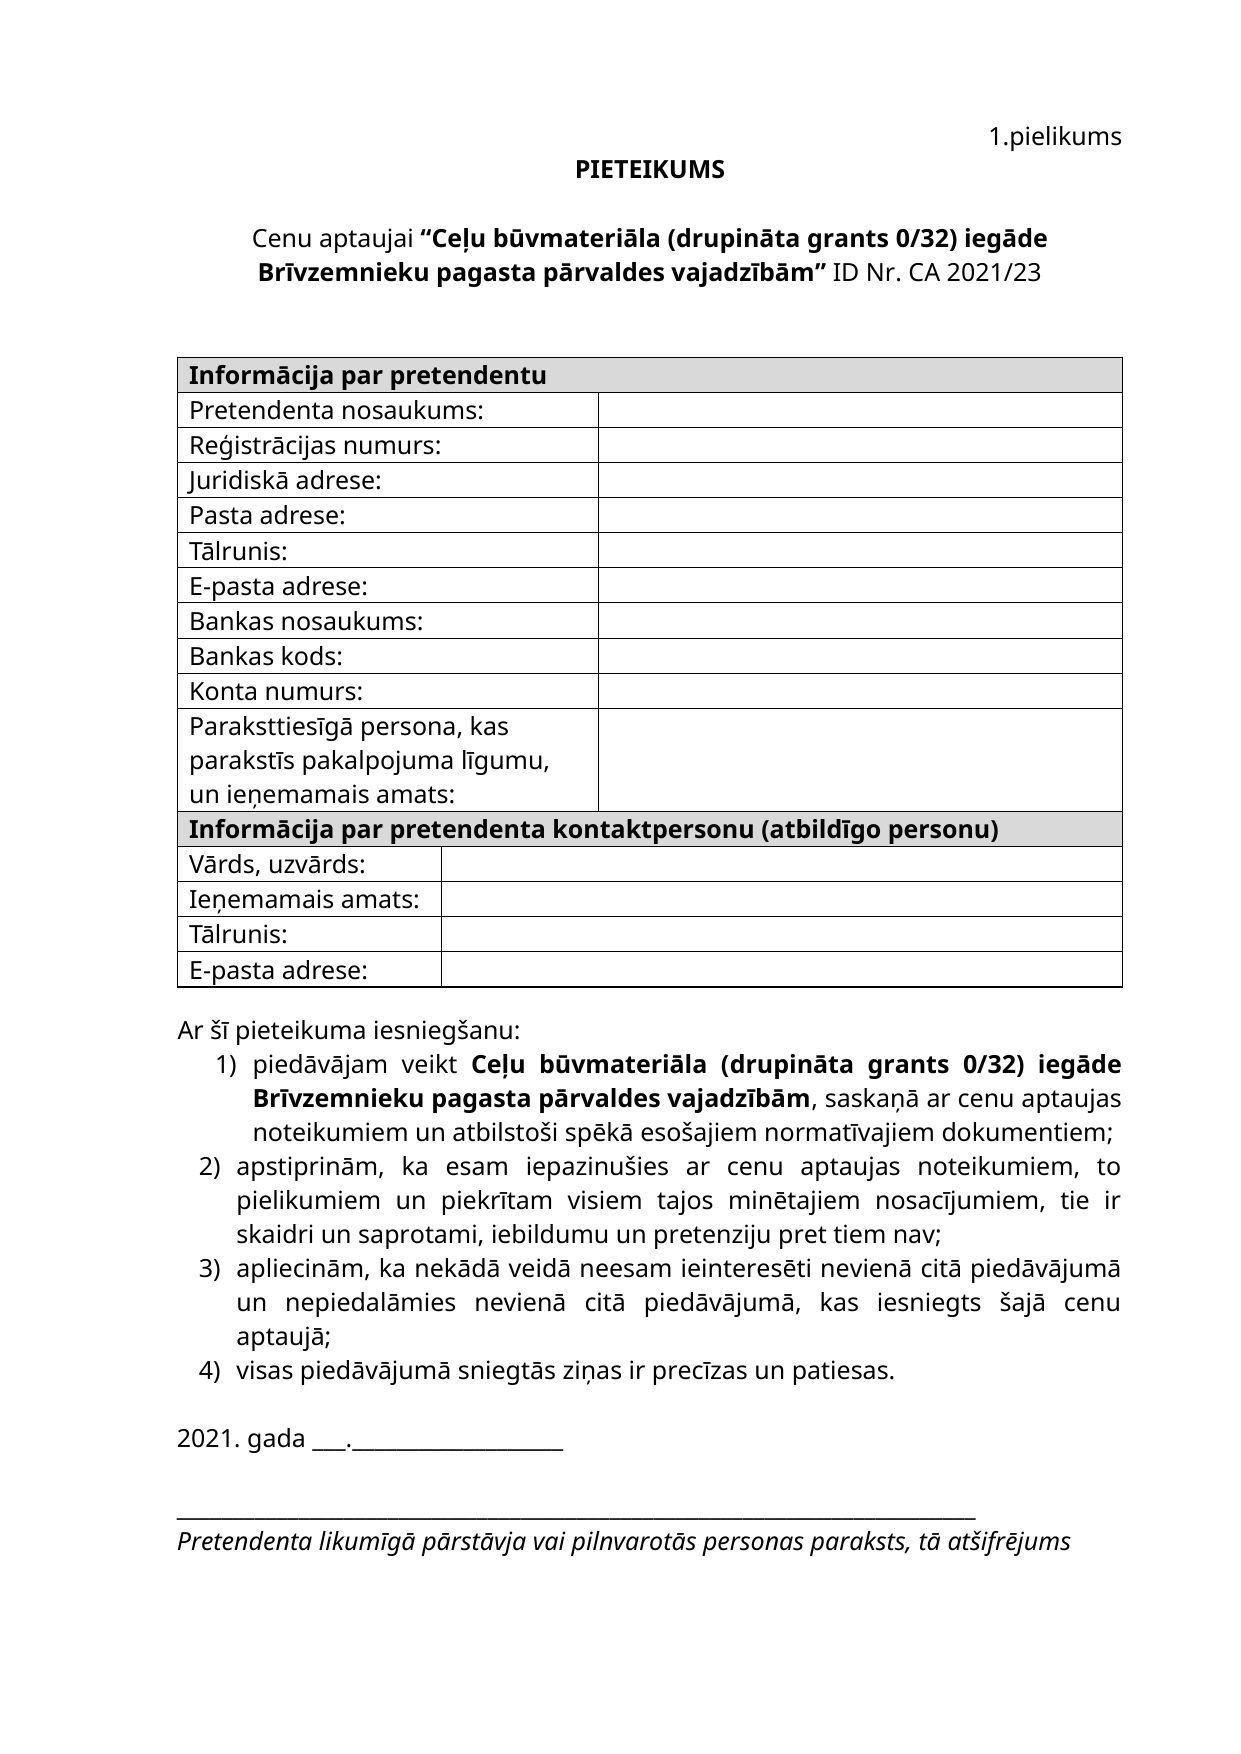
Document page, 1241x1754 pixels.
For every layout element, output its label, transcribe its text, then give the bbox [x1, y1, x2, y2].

table_cell [599, 603, 1122, 637]
table_cell Vārds, uzvārds: [178, 847, 441, 881]
table_cell Juridiskā adrese: [178, 463, 598, 497]
table_cell Tālrunis: [178, 917, 441, 951]
text 2021. gada ___.___________________ [177, 1421, 1122, 1455]
table_cell [599, 498, 1122, 532]
table_cell [599, 428, 1122, 462]
table_cell Informācija par pretendenta kontaktpersonu (atbildīgo personu) [178, 812, 1122, 846]
table_cell [599, 568, 1122, 602]
table_cell [442, 847, 1122, 881]
table_cell Bankas nosaukums: [178, 603, 598, 637]
list piedāvājam veikt Ceļu būvmateriāla (drupināta grants 0/32) iegāde Brīvzemnieku pagasta pārvaldes vajadzībām, saskaņā ar cenu aptaujas noteikumiem un atbilstoši spēkā esošajiem normatīvajiem dokumentiem; [215, 1046, 1122, 1149]
list visas piedāvājumā sniegtās ziņas ir precīzas un patiesas. [199, 1353, 1122, 1387]
table_cell [599, 639, 1122, 672]
table_cell Bankas kods: [178, 639, 598, 672]
table_cell [442, 952, 1122, 986]
table_cell Tālrunis: [178, 533, 598, 567]
table_cell Pasta adrese: [178, 498, 598, 532]
table_cell [599, 674, 1122, 708]
table_cell [599, 533, 1122, 567]
table_cell [599, 463, 1122, 497]
text Ar šī pieteikuma iesniegšanu: [177, 1012, 1122, 1046]
list apliecinām, ka nekādā veidā neesam ieinteresēti nevienā citā piedāvājumā un nepiedalāmies nevienā citā piedāvājumā, kas iesniegts šajā cenu aptaujā; [199, 1251, 1122, 1353]
table_cell Pretendenta nosaukums: [178, 393, 598, 427]
text Cenu aptaujai “Ceļu būvmateriāla (drupināta grants 0/32) iegāde Brīvzemnieku pagasta pārvaldes vajadzībām” ID Nr. CA 2021/23 [177, 220, 1122, 288]
table_cell [599, 393, 1122, 427]
table_cell Konta numurs: [178, 674, 598, 708]
table_cell [599, 709, 1122, 811]
text ________________________________________________________________________ [177, 1489, 1122, 1523]
list 1.pielikums [252, 118, 1122, 152]
table_cell Paraksttiesīgā persona, kas parakstīs pakalpojuma līgumu, un ieņemamais amats: [178, 709, 598, 811]
table_cell [442, 917, 1122, 951]
text Pretendenta likumīgā pārstāvja vai pilnvarotās personas paraksts, tā atšifrējums [177, 1523, 1122, 1557]
table_cell E-pasta adrese: [178, 568, 598, 602]
list apstiprinām, ka esam iepazinušies ar cenu aptaujas noteikumiem, to pielikumiem un piekrītam visiem tajos minētajiem nosacījumiem, tie ir skaidri un saprotami, iebildumu un pretenziju pret tiem nav; [199, 1149, 1122, 1251]
table_cell [442, 882, 1122, 916]
table_header Informācija par pretendentu [178, 358, 1122, 392]
table_cell Reģistrācijas numurs: [178, 428, 598, 462]
table_cell Ieņemamais amats: [178, 882, 441, 916]
text PIETEIKUMs [177, 152, 1122, 186]
table_cell E-pasta adrese: [178, 952, 441, 986]
